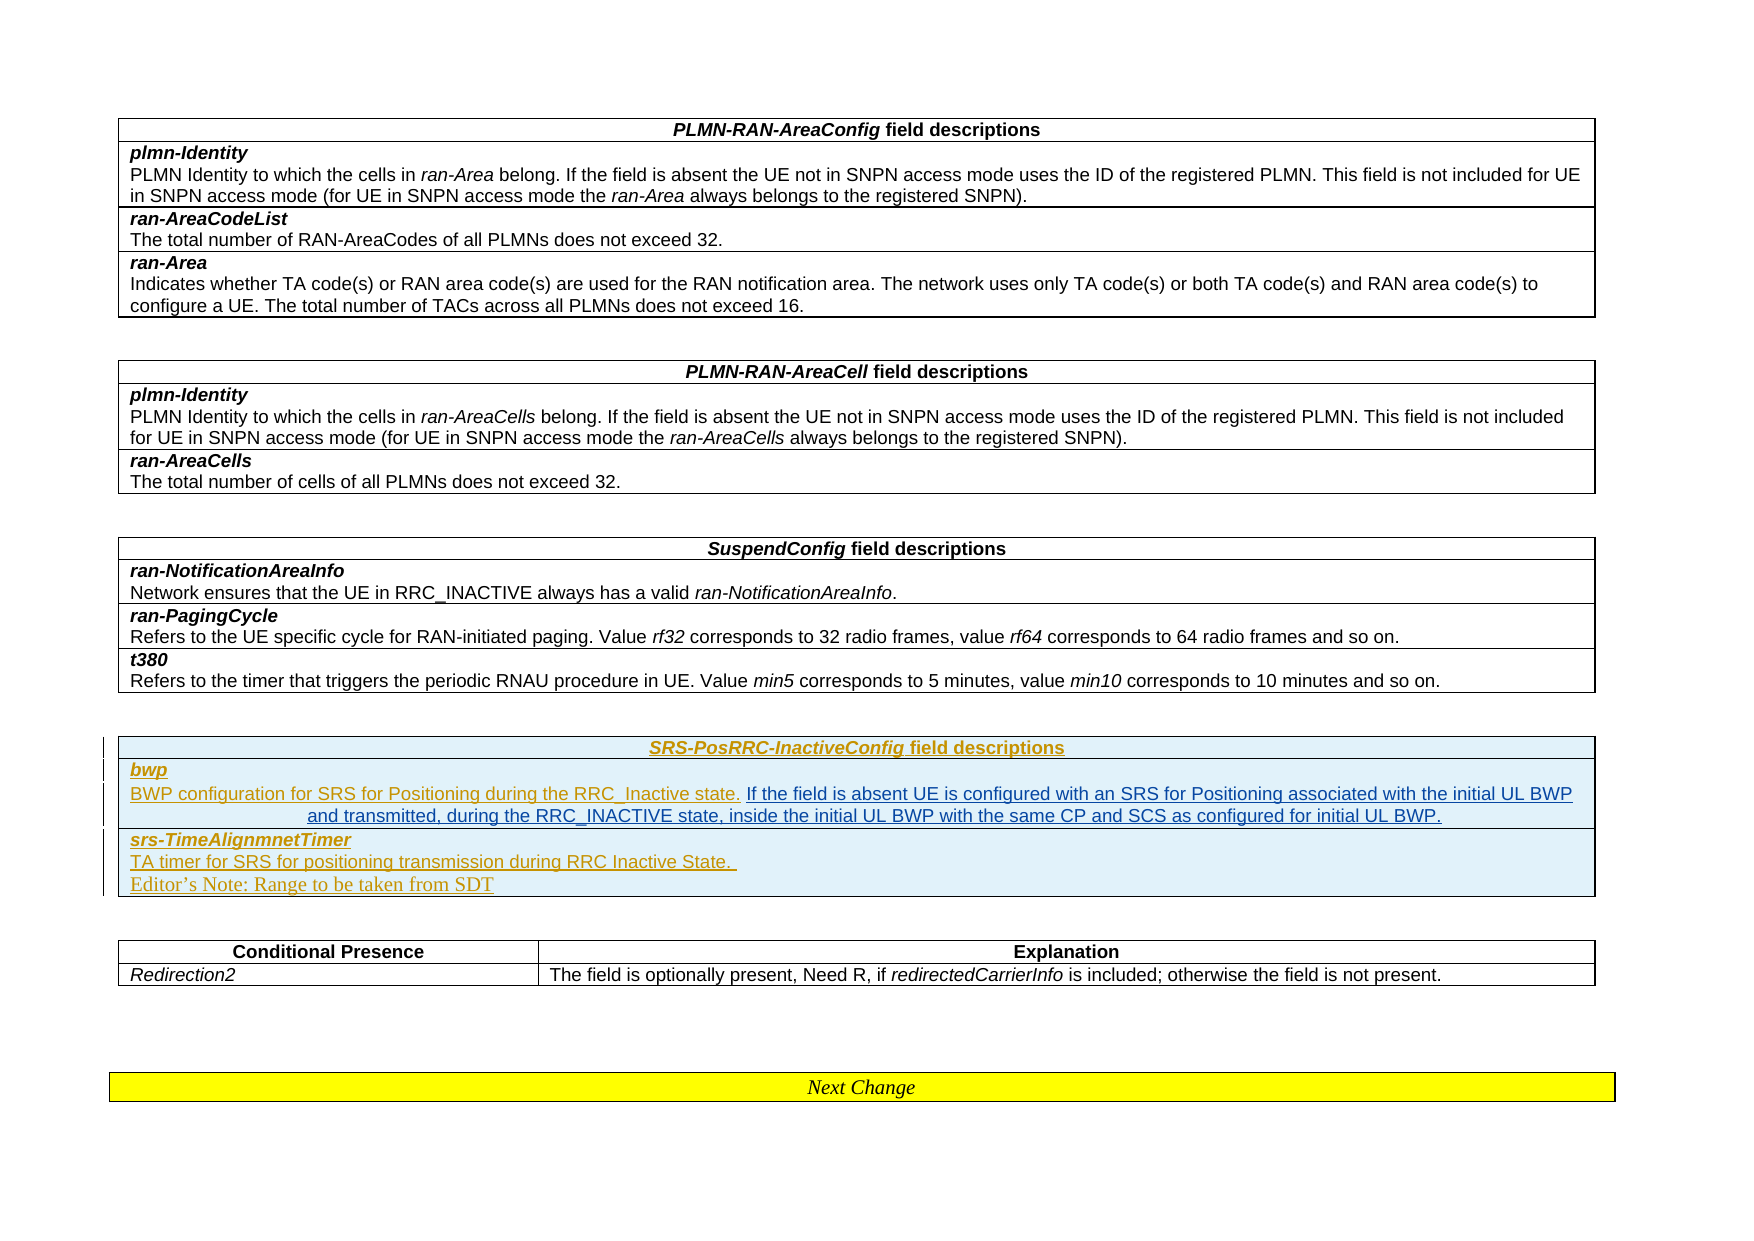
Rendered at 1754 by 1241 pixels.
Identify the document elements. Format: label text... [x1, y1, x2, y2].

table_header SuspendConfig field descriptions [119, 538, 1594, 559]
table_cell t380 Refers to the timer that triggers the periodic RNAU procedure in UE. Value min5 corresponds to 5 minutes, value min10 corresponds to 10 minutes and so on. [119, 649, 1594, 692]
table_header Conditional Presence [119, 941, 538, 963]
table_header PLMN-RAN-AreaCell field descriptions [119, 361, 1594, 383]
table_cell ran-AreaCodeList The total number of RAN-AreaCodes of all PLMNs does not exceed 32. [119, 208, 1594, 251]
table_cell plmn-Identity PLMN Identity to which the cells in ran-AreaCells belong. If the field is absent the UE not in SNPN access mode uses the ID of the registered PLMN. This field is not included for UE in SNPN access mode (for UE in SNPN access mode the ran-AreaCells always belongs to the registered SNPN). [119, 384, 1594, 448]
table_cell ran-Area Indicates whether TA code(s) or RAN area code(s) are used for the RAN notification area. The network uses only TA code(s) or both TA code(s) and RAN area code(s) to configure a UE. The total number of TACs across all PLMNs does not exceed 16. [119, 252, 1594, 316]
table_cell ran-NotificationAreaInfo Network ensures that the UE in RRC_INACTIVE always has a valid ran-NotificationAreaInfo. [119, 560, 1594, 603]
table_header PLMN-RAN-AreaConfig field descriptions [119, 119, 1594, 141]
table_cell The field is optionally present, Need R, if redirectedCarrierInfo is included; otherwise the field is not present. [539, 964, 1594, 985]
table_cell Redirection2 [119, 964, 538, 985]
text Next Change [110, 1073, 1614, 1101]
table_header Explanation [539, 941, 1594, 963]
table_cell ran-PagingCycle Refers to the UE specific cycle for RAN-initiated paging. Value rf32 corresponds to 32 radio frames, value rf64 corresponds to 64 radio frames and so on. [119, 604, 1594, 647]
table_cell ran-AreaCells The total number of cells of all PLMNs does not exceed 32. [119, 450, 1594, 493]
table_cell plmn-Identity PLMN Identity to which the cells in ran-Area belong. If the field is absent the UE not in SNPN access mode uses the ID of the registered PLMN. This field is not included for UE in SNPN access mode (for UE in SNPN access mode the ran-Area always belongs to the registered SNPN). [119, 142, 1594, 206]
